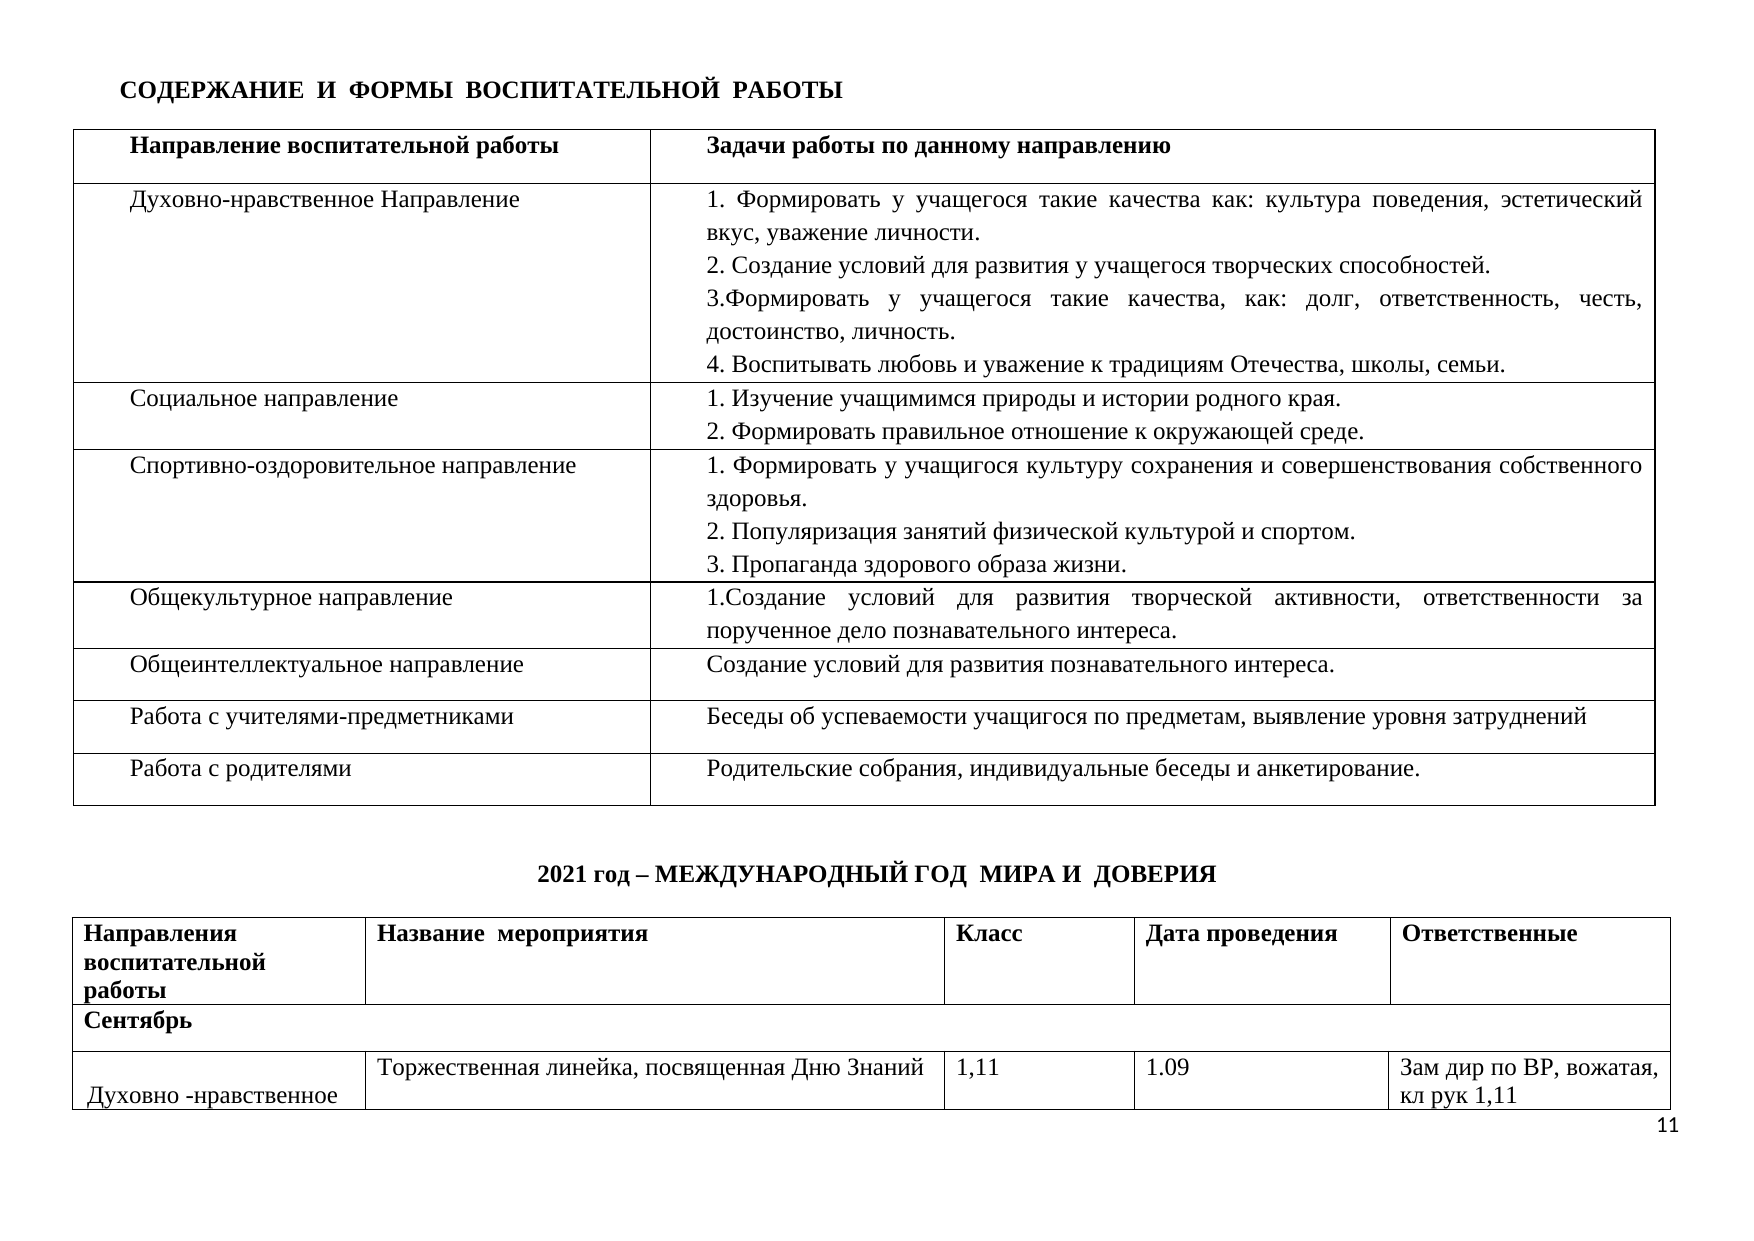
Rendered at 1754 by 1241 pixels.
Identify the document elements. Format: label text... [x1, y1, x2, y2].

table_header Направление воспитательной работы [74, 130, 650, 183]
table_cell Социальное направление [74, 383, 650, 449]
table_cell Общекультурное направление [74, 583, 650, 648]
table_cell Работа с учителями-предметниками [74, 701, 650, 752]
table_header Задачи работы по данному направлению [651, 130, 1654, 183]
table_cell Работа с родителями [74, 754, 650, 805]
table_cell Сентябрь [73, 1005, 1670, 1051]
table_cell Создание условий для развития познавательного интереса. [651, 649, 1654, 700]
table_cell 1. Формировать у учащегося такие качества как: культура поведения, эстетический вкус, уважение личности. 2. Создание условий для развития у учащегося творческих способностей. 3.Формировать у учащегося такие качества, как: долг, ответственность, честь, достоинство, личность. 4. Воспитывать любовь и уважение к традициям Отечества, школы, семьи. [651, 184, 1654, 382]
table_cell 1.09 [1135, 1052, 1388, 1109]
table_cell Торжественная линейка, посвященная Дню Знаний [366, 1052, 944, 1109]
table_header Дата проведения [1135, 918, 1390, 1004]
table_cell 1.Создание условий для развития творческой активности, ответственности за порученное дело познавательного интереса. [651, 583, 1654, 648]
table_cell 1. Формировать у учащигося культуру сохранения и совершенствования собственного здоровья. 2. Популяризация занятий физической культурой и спортом. 3. Пропаганда здорового образа жизни. [651, 450, 1654, 581]
table_cell Зам дир по ВР, вожатая, кл рук 1,11 [1389, 1052, 1670, 1109]
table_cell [73, 1052, 365, 1109]
table_header Ответственные [1391, 918, 1670, 1004]
table_cell Спортивно-оздоровительное направление [74, 450, 650, 581]
table_cell Духовно-нравственное Направление [74, 184, 650, 382]
table_cell Общеинтеллектуальное направление [74, 649, 650, 700]
table_header Название мероприятия [366, 918, 944, 1004]
list СОДЕРЖАНИЕ И ФОРМЫ ВОСПИТАТЕЛЬНОЙ РАБОТЫ [119, 75, 1679, 104]
table_cell 1. Изучение учащимимся природы и истории родного края. 2. Формировать правильное отношение к окружающей среде. [651, 383, 1654, 449]
table_cell 1,11 [945, 1052, 1134, 1109]
text 2021 год – МЕЖДУНАРОДНЫЙ ГОД МИРА И ДОВЕРИЯ [75, 859, 1679, 888]
table_cell Беседы об успеваемости учащигося по предметам, выявление уровня затруднений [651, 701, 1654, 752]
table_header Класс [945, 918, 1134, 1004]
table_header Направления воспитательной работы [73, 918, 365, 1004]
table_cell Родительские собрания, индивидуальные беседы и анкетирование. [651, 754, 1654, 805]
